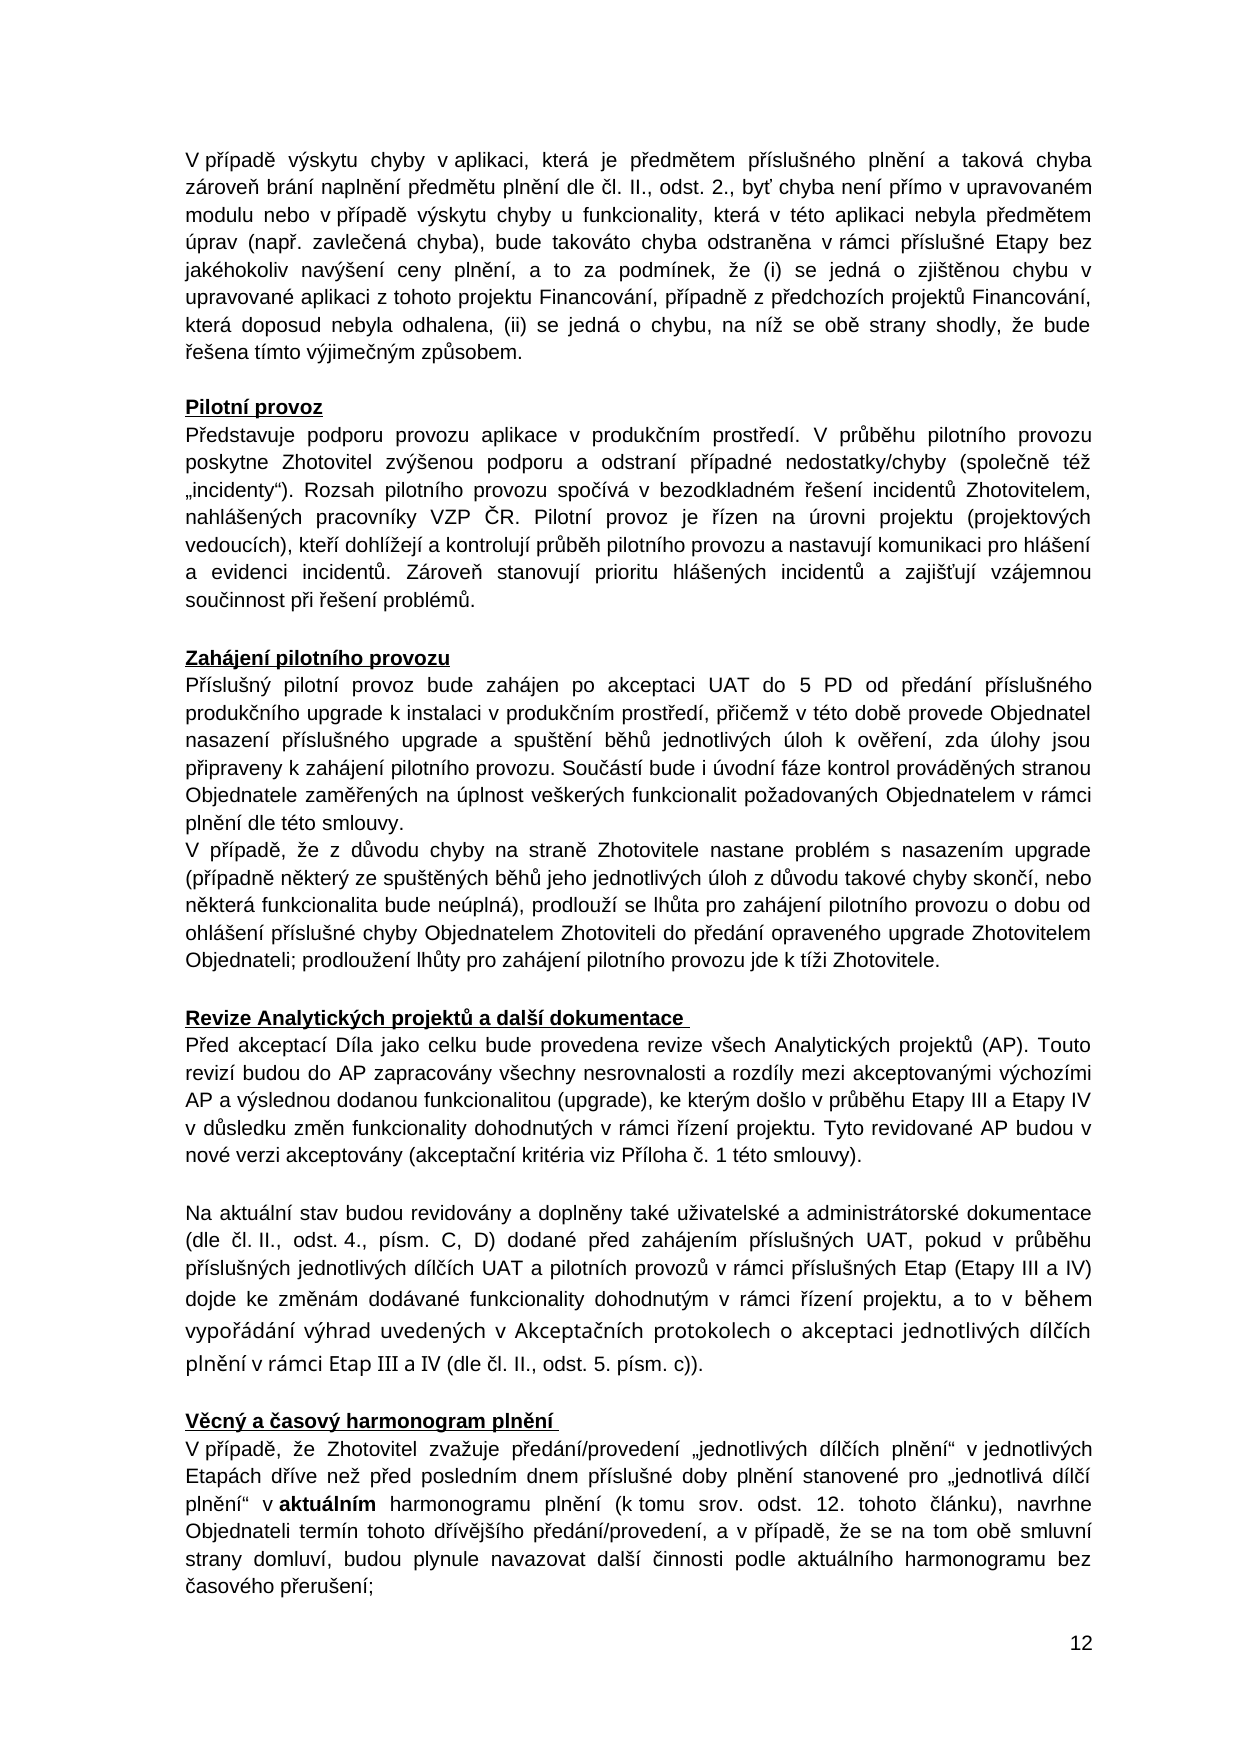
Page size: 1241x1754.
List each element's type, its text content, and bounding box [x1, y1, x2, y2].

list Na aktuální stav budou revidovány a doplněny také uživatelské a administrátorské dokumentace (dle čl. II., odst. 4., písm. C, D) dodané před zahájením příslušných UAT, pokud v průběhu příslušných jednotlivých dílčích UAT a pilotních provozů v rámci příslušných Etap (Etapy III a IV) dojde ke změnám dodávané funkcionality dohodnutým v rámci řízení projektu, a to v během vypořádání výhrad uvedených v Akceptačních protokolech o akceptaci jednotlivých dílčích plnění v rámci Etap III a IV (dle čl. II., odst. 5. písm. c)). [185, 1201, 1092, 1378]
list Revize Analytických projektů a další dokumentace [185, 1006, 1092, 1029]
list Zahájení pilotního provozu [185, 645, 1092, 669]
list V případě, že z důvodu chyby na straně Zhotovitele nastane problém s nasazením upgrade (případně některý ze spuštěných běhů jeho jednotlivých úloh z důvodu takové chyby skončí, nebo některá funkcionalita bude neúplná), prodlouží se lhůta pro zahájení pilotního provozu o dobu od ohlášení příslušné chyby Objednatelem Zhotoviteli do předání opraveného upgrade Zhotovitelem Objednateli; prodloužení lhůty pro zahájení pilotního provozu jde k tíži Zhotovitele. [185, 838, 1092, 972]
text V případě výskytu chyby v aplikaci, která je předmětem příslušného plnění a taková chyba zároveň brání naplnění předmětu plnění dle čl. II., odst. 2., byť chyba není přímo v upravovaném modulu nebo v případě výskytu chyby u funkcionality, která v této aplikaci nebyla předmětem úprav (např. zavlečená chyba), bude takováto chyba odstraněna v rámci příslušné Etapy bez jakéhokoliv navýšení ceny plnění, a to za podmínek, že (i) se jedná o zjištěnou chybu v upravované aplikaci z tohoto projektu Financování, případně z předchozích projektů Financování, která doposud nebyla odhalena, (ii) se jedná o chybu, na níž se obě strany shodly, že bude řešena tímto výjimečným způsobem. [185, 148, 1092, 364]
list Před akceptací Díla jako celku bude provedena revize všech Analytických projektů (AP). Touto revizí budou do AP zapracovány všechny nesrovnalosti a rozdíly mezi akceptovanými výchozími AP a výslednou dodanou funkcionalitou (upgrade), ke kterým došlo v průběhu Etapy III a Etapy IV v důsledku změn funkcionality dohodnutých v rámci řízení projektu. Tyto revidované AP budou v nové verzi akceptovány (akceptační kritéria viz Příloha č. 1 této smlouvy). [185, 1033, 1092, 1167]
list Věcný a časový harmonogram plnění [185, 1409, 1092, 1433]
list Příslušný pilotní provoz bude zahájen po akceptaci UAT do 5 PD od předání příslušného produkčního upgrade k instalaci v produkčním prostředí, přičemž v této době provede Objednatel nasazení příslušného upgrade a spuštění běhů jednotlivých úloh k ověření, zda úlohy jsou připraveny k zahájení pilotního provozu. Součástí bude i úvodní fáze kontrol prováděných stranou Objednatele zaměřených na úplnost veškerých funkcionalit požadovaných Objednatelem v rámci plnění dle této smlouvy. [185, 673, 1092, 834]
list Představuje podporu provozu aplikace v produkčním prostředí. V průběhu pilotního provozu poskytne Zhotovitel zvýšenou podporu a odstraní případné nedostatky/chyby (společně též „incidenty“). Rozsah pilotního provozu spočívá v bezodkladném řešení incidentů Zhotovitelem, nahlášených pracovníky VZP ČR. Pilotní provoz je řízen na úrovni projektu (projektových vedoucích), kteří dohlížejí a kontrolují průběh pilotního provozu a nastavují komunikaci pro hlášení a evidenci incidentů. Zároveň stanovují prioritu hlášených incidentů a zajišťují vzájemnou součinnost při řešení problémů. [185, 423, 1092, 612]
list Pilotní provoz [185, 395, 1092, 419]
list V případě, že Zhotovitel zvažuje předání/provedení „jednotlivých dílčích plnění“ v jednotlivých Etapách dříve než před posledním dnem příslušné doby plnění stanovené pro „jednotlivá dílčí plnění“ v aktuálním harmonogramu plnění (k tomu srov. odst. 12. tohoto článku), navrhne Objednateli termín tohoto dřívějšího předání/provedení, a v případě, že se na tom obě smluvní strany domluví, budou plynule navazovat další činnosti podle aktuálního harmonogramu bez časového přerušení; [185, 1437, 1092, 1598]
